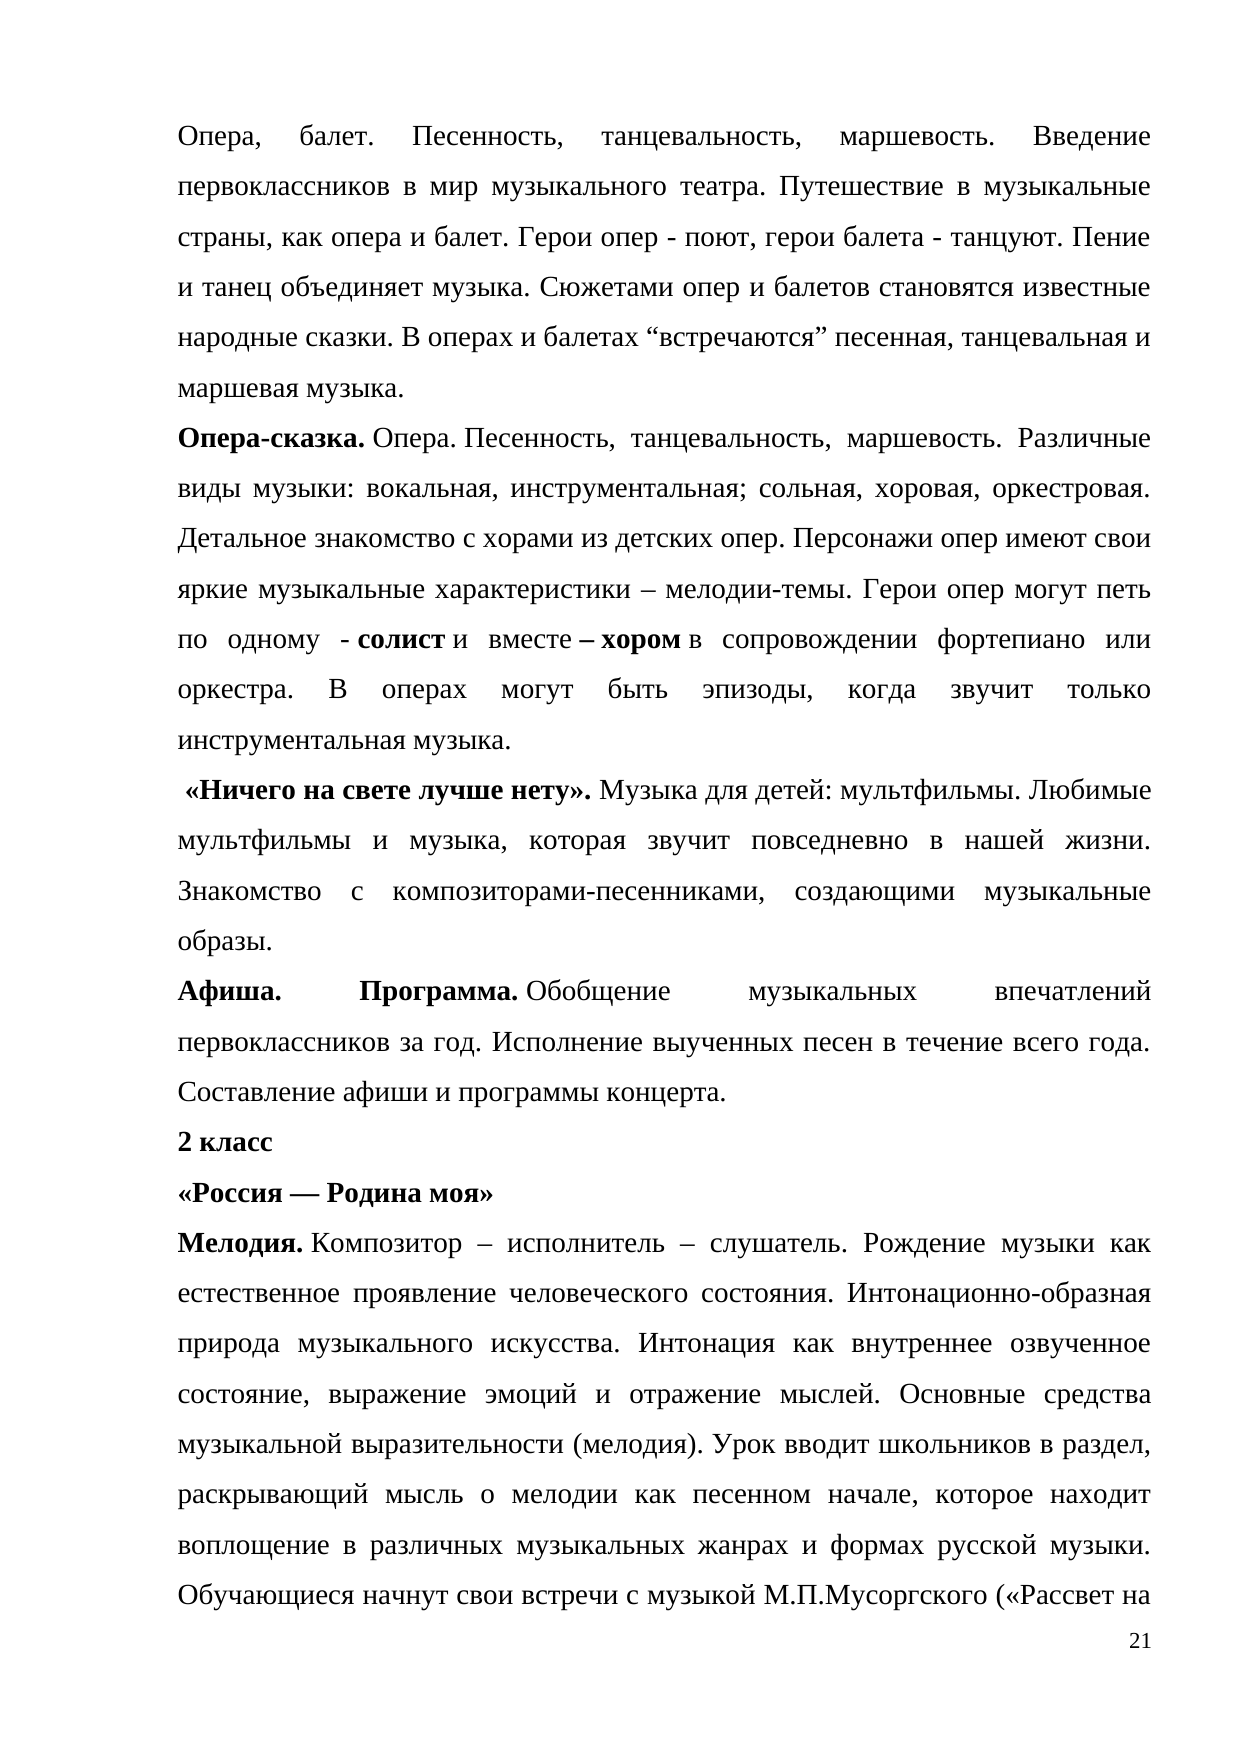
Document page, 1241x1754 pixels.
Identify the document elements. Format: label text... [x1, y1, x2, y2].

text «Россия — Родина моя» [177, 1175, 1152, 1208]
text Афиша. Программа. Обобщение музыкальных впечатлений первоклассников за год. Исполнение выученных песен в течение всего года. Составление афиши и программы концерта. [177, 973, 1152, 1108]
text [177, 1225, 1152, 1611]
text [177, 118, 1152, 403]
text Опера-сказка. Опера. Песенность, танцевальность, маршевость. Различные виды музыки: вокальная, инструментальная; сольная, хоровая, оркестровая. Детальное знакомство с хорами из детских опер. Персонажи опер имеют свои яркие музыкальные характеристики – мелодии-темы. Герои опер могут петь по одному - солист и вместе – хором в сопровождении фортепиано или оркестра. В операх могут быть эпизоды, когда звучит только инструментальная музыка. [177, 420, 1152, 755]
text 2 класс [177, 1124, 1152, 1158]
text «Ничего на свете лучше нету». Музыка для детей: мультфильмы. Любимые мультфильмы и музыка, которая звучит повседневно в нашей жизни. Знакомство с композиторами-песенниками, создающими музыкальные образы. [177, 772, 1152, 957]
